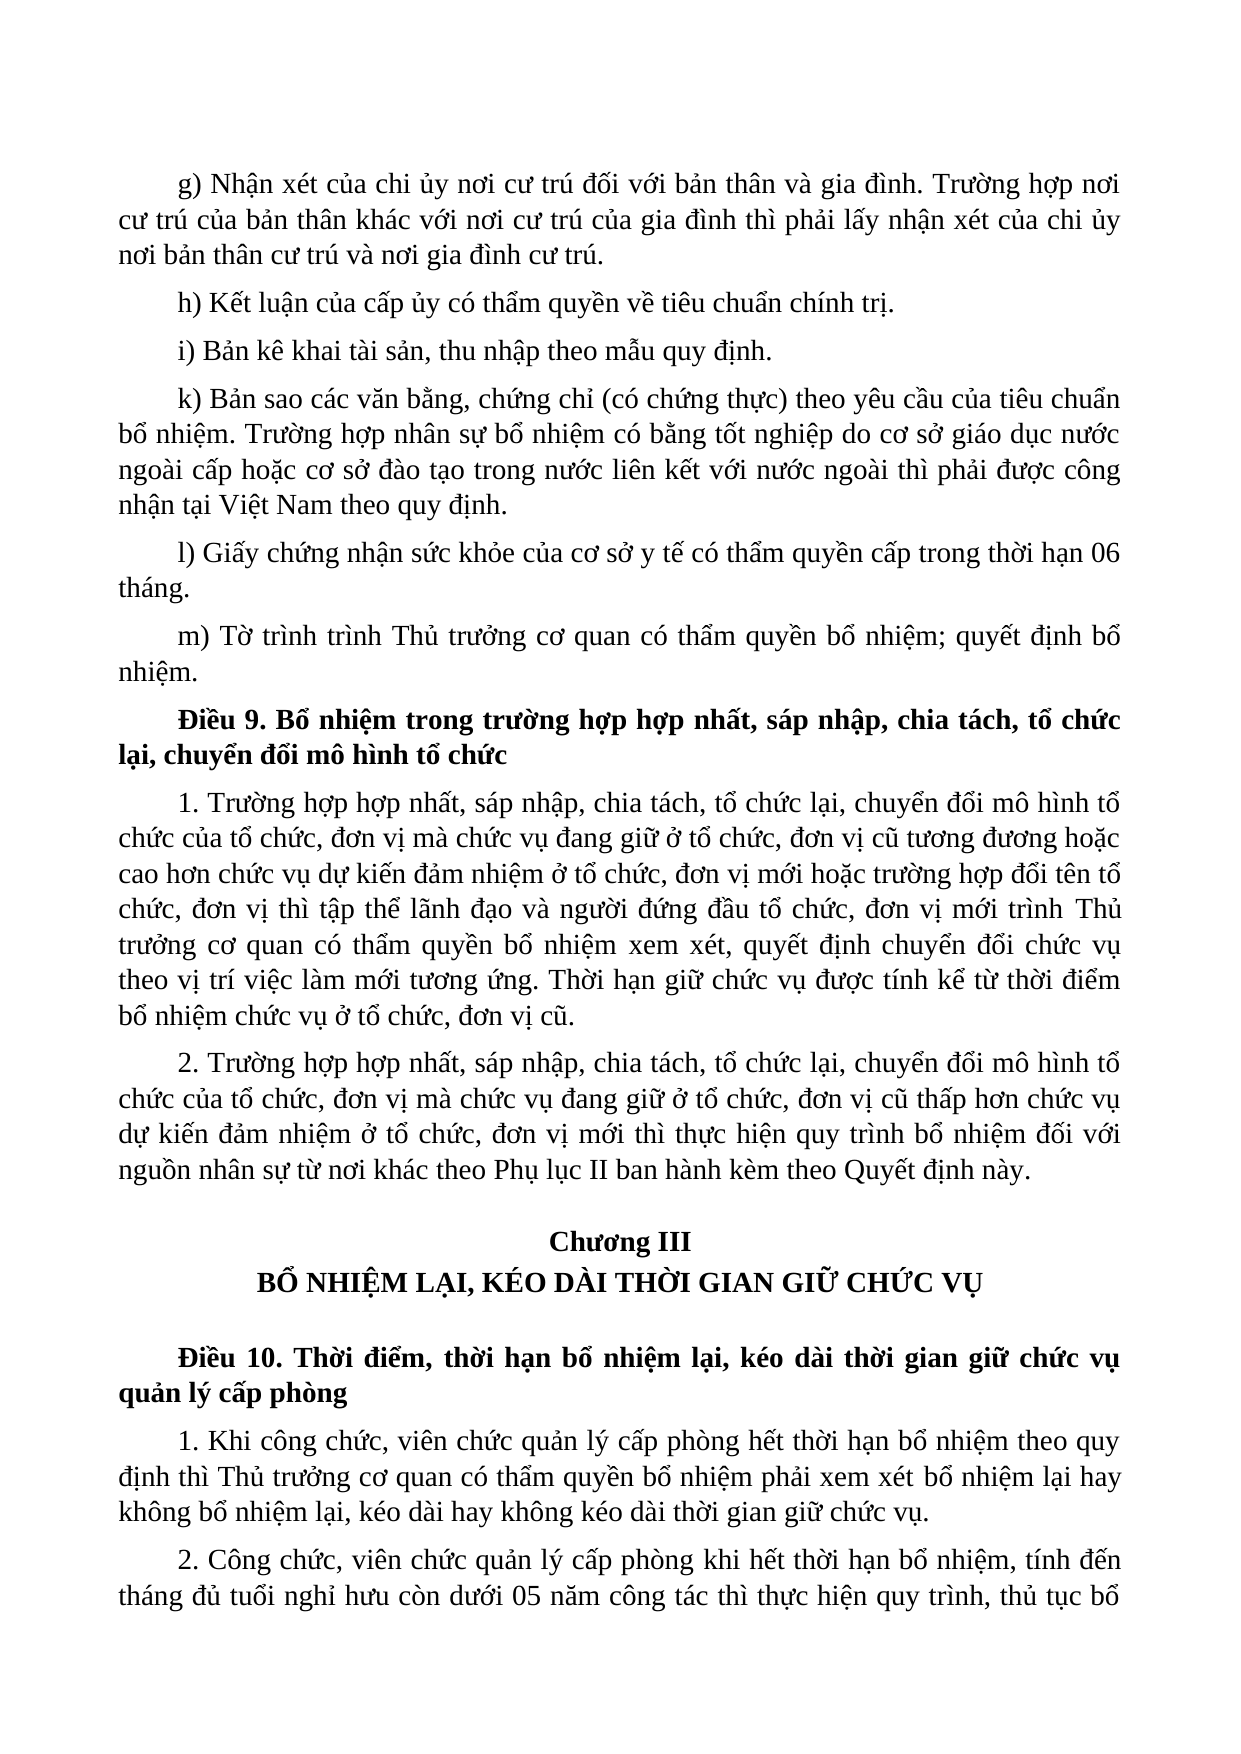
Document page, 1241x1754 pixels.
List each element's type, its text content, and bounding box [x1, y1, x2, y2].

text k) Bản sao các văn bằng, chứng chỉ (có chứng thực) theo yêu cầu của tiêu chuẩn bổ nhiệm. Trường hợp nhân sự bổ nhiệm có bằng tốt nghiệp do cơ sở giáo dục nước ngoài cấp hoặc cơ sở đào tạo trong nước liên kết với nước ngoài thì phải được công nhận tại Việt theo quy định. [118, 380, 1122, 522]
text h) Kết luận của cấp ủy có thẩm quyền về tiêu chuẩn chính trị. [118, 284, 1122, 319]
text Điều 10. Thời điểm, thời hạn bổ nhiệm lại, kéo dài thời gian giữ chức vụ quản lý cấp phòng [118, 1339, 1122, 1410]
text 1. Trường hợp hợp nhất, sáp nhập, chia tách, tổ chức lại, chuyển đổi mô hình tổ chức của tổ chức, đơn vị mà chức vụ đang giữ ở tổ chức, đơn vị cũ tương đương hoặc cao hơn chức vụ dự kiến đảm nhiệm ở tổ chức, đơn vị mới hoặc trường hợp đổi tên tổ chức, đơn vị thì tập thể lãnh đạo và người đứng đầu tổ chức, đơn vị mới trình Thủ trưởng cơ quan có thẩm quyền bổ nhiệm xem xét, quyết định chuyển đổi chức vụ theo vị trí việc làm mới tương ứng. Thời hạn giữ chức vụ được tính kể từ thời điểm bổ nhiệm chức vụ ở tổ chức, đơn vị cũ. [118, 784, 1122, 1032]
text Điều 9. Bổ nhiệm trong trường hợp hợp nhất, sáp nhập, chia tách, tổ chức lại, chuyển đổi mô hình tổ chức [118, 701, 1122, 772]
text Chương III [118, 1224, 1122, 1257]
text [118, 1541, 1122, 1612]
text 1. Khi công chức, viên chức quản lý cấp phòng hết thời hạn bổ nhiệm theo quy định thì Thủ trưởng cơ quan có thẩm quyền bổ nhiệm phải xem xét bổ nhiệm lại hay không bổ nhiệm lại, kéo dài hay không kéo dài thời gian giữ chức vụ. [118, 1422, 1122, 1529]
text 2. Trường hợp hợp nhất, sáp nhập, chia tách, tổ chức lại, chuyển đổi mô hình tổ chức của tổ chức, đơn vị mà chức vụ đang giữ ở tổ chức, đơn vị cũ thấp hơn chức vụ dự kiến đảm nhiệm ở tổ chức, đơn vị mới thì thực hiện quy trình bổ nhiệm đối với nguồn nhân sự từ nơi khác theo Phụ lục II ban hành kèm theo Quyết định này. [118, 1044, 1122, 1186]
text m) Tờ trình trình Thủ trưởng cơ quan có thẩm quyền bổ nhiệm; quyết định bổ nhiệm. [118, 617, 1122, 688]
text g) Nhận xét của chi ủy nơi cư trú đối với bản thân và gia đình. Trường hợp nơi cư trú của bản thân khác với nơi cư trú của gia đình thì phải lấy nhận xét của chi ủy nơi bản thân cư trú và nơi gia đình cư trú. [118, 165, 1122, 272]
text i) Bản kê khai tài sản, thu nhập theo mẫu quy định. [118, 332, 1122, 367]
text l) Giấy chứng nhận sức khỏe của cơ sở y tế có thẩm quyền cấp trong thời hạn 06 tháng. [118, 534, 1122, 605]
text BỔ NHIỆM LẠI, KÉO DÀI THỜI GIAN GIỮ CHỨC VỤ [118, 1265, 1122, 1298]
